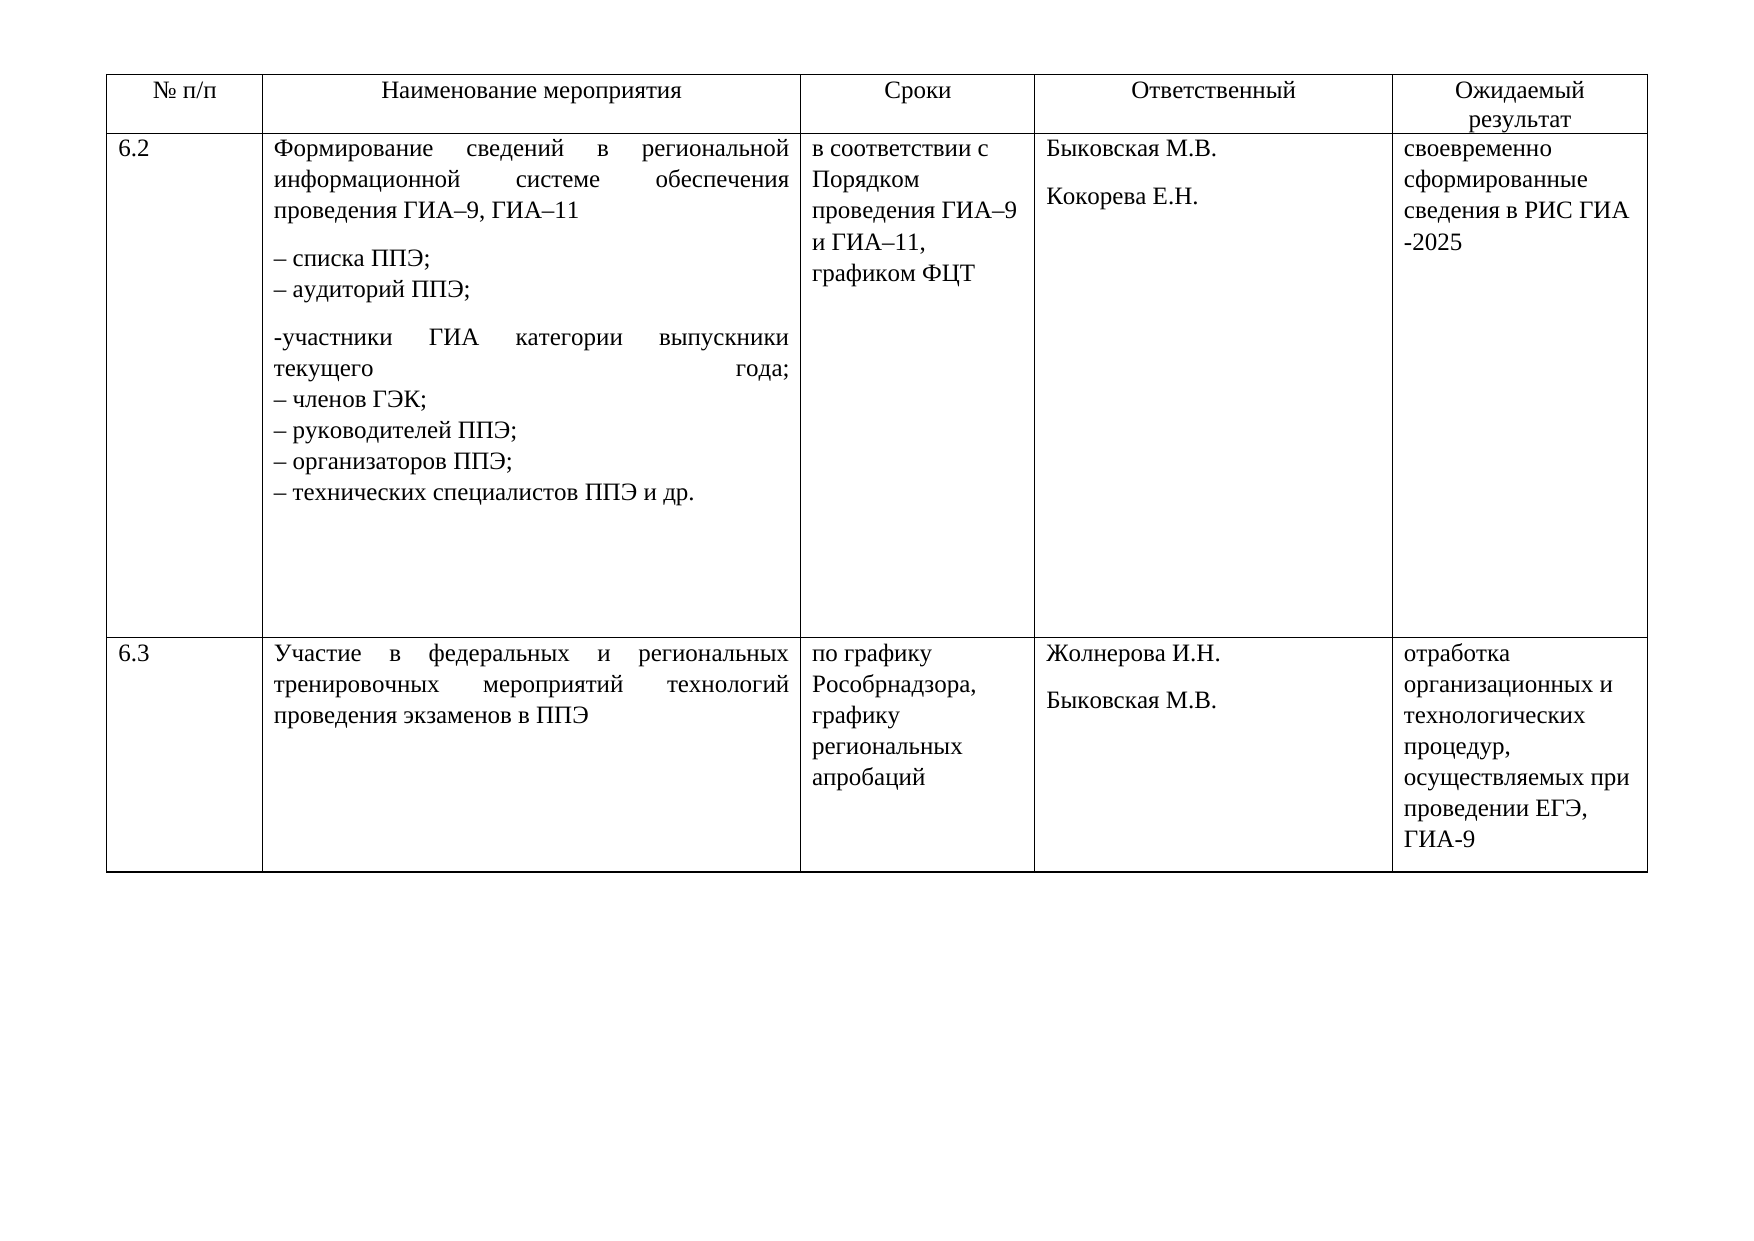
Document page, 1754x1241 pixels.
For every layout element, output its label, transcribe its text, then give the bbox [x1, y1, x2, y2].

table_header Ответственный [1035, 75, 1392, 132]
table_cell Формирование сведений в региональной информационной системе обеспечения проведения ГИА–9, ГИА–11 – списка ППЭ; – аудиторий ППЭ; -участники ГИА категории выпускники текущего года; – членов ГЭК; – руководителей ППЭ; – организаторов ППЭ; – технических специалистов ППЭ и др. [263, 134, 800, 637]
table_cell Жолнерова И.Н. Быковская М.В. [1035, 638, 1392, 871]
table_cell Участие в федеральных и региональных тренировочных мероприятий технологий проведения экзаменов в ППЭ [263, 638, 800, 871]
table_header Наименование мероприятия [263, 75, 800, 132]
table_cell 6.3 [107, 638, 262, 871]
table_cell Быковская М.В. Кокорева Е.Н. [1035, 134, 1392, 637]
table_header Ожидаемый результат [1393, 75, 1647, 132]
table_cell в соответствии с Порядком проведения ГИА–9 и ГИА–11, графиком ФЦТ [801, 134, 1034, 637]
table_cell своевременно сформированные сведения в РИС ГИА -2025 [1393, 134, 1647, 637]
table_cell по графику Рособрнадзора, графику региональных апробаций [801, 638, 1034, 871]
table_cell отработка организационных и технологических процедур, осуществляемых при проведении ЕГЭ, ГИА-9 [1393, 638, 1647, 871]
table_header Сроки [801, 75, 1034, 132]
table_header № п/п [107, 75, 262, 132]
table_cell 6.2 [107, 134, 262, 637]
